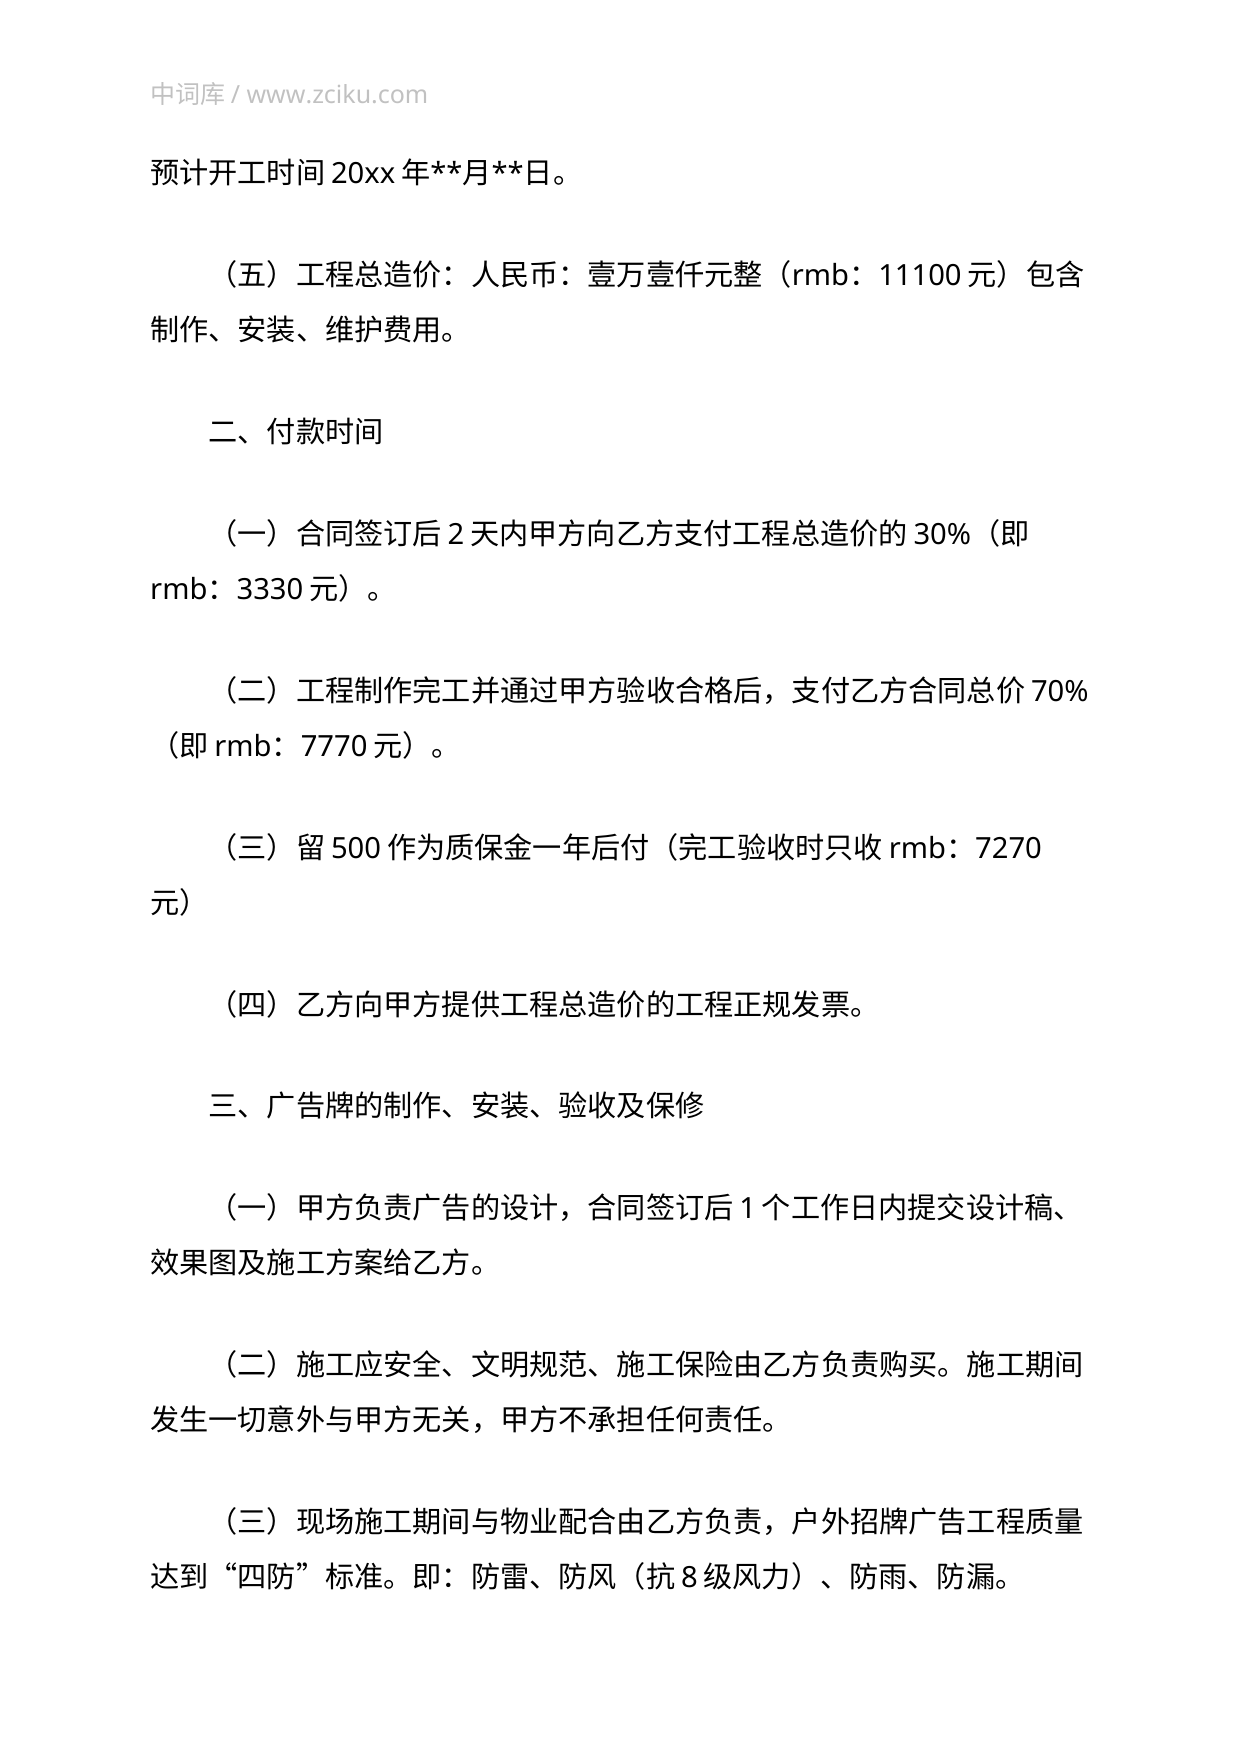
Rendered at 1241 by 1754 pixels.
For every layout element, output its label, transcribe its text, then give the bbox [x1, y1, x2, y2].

text 二、付款时间 [150, 409, 1090, 451]
text （三）现场施工期间与物业配合由乙方负责，户外招牌广告工程质量达到“四防”标准。即：防雷、防风（抗8级风力）、防雨、防漏。 [150, 1498, 1090, 1596]
text （五）工程总造价：人民币：壹万壹仟元整（rmb：11100元）包含制作、安装、维护费用。 [150, 252, 1090, 349]
text （三）留500作为质保金一年后付（完工验收时只收rmb：7270元） [150, 824, 1090, 922]
text （二）施工应安全、文明规范、施工保险由乙方负责购买。施工期间发生一切意外与甲方无关，甲方不承担任何责任。 [150, 1342, 1090, 1439]
text （一）甲方负责广告的设计，合同签订后1个工作日内提交设计稿、效果图及施工方案给乙方。 [150, 1185, 1090, 1282]
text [150, 150, 1090, 192]
text （一）合同签订后2天内甲方向乙方支付工程总造价的30%（即rmb：3330元）。 [150, 511, 1090, 608]
text 三、广告牌的制作、安装、验收及保修 [150, 1083, 1090, 1125]
text （二）工程制作完工并通过甲方验收合格后，支付乙方合同总价70%（即rmb：7770元）。 [150, 667, 1090, 765]
text （四）乙方向甲方提供工程总造价的工程正规发票。 [150, 981, 1090, 1023]
